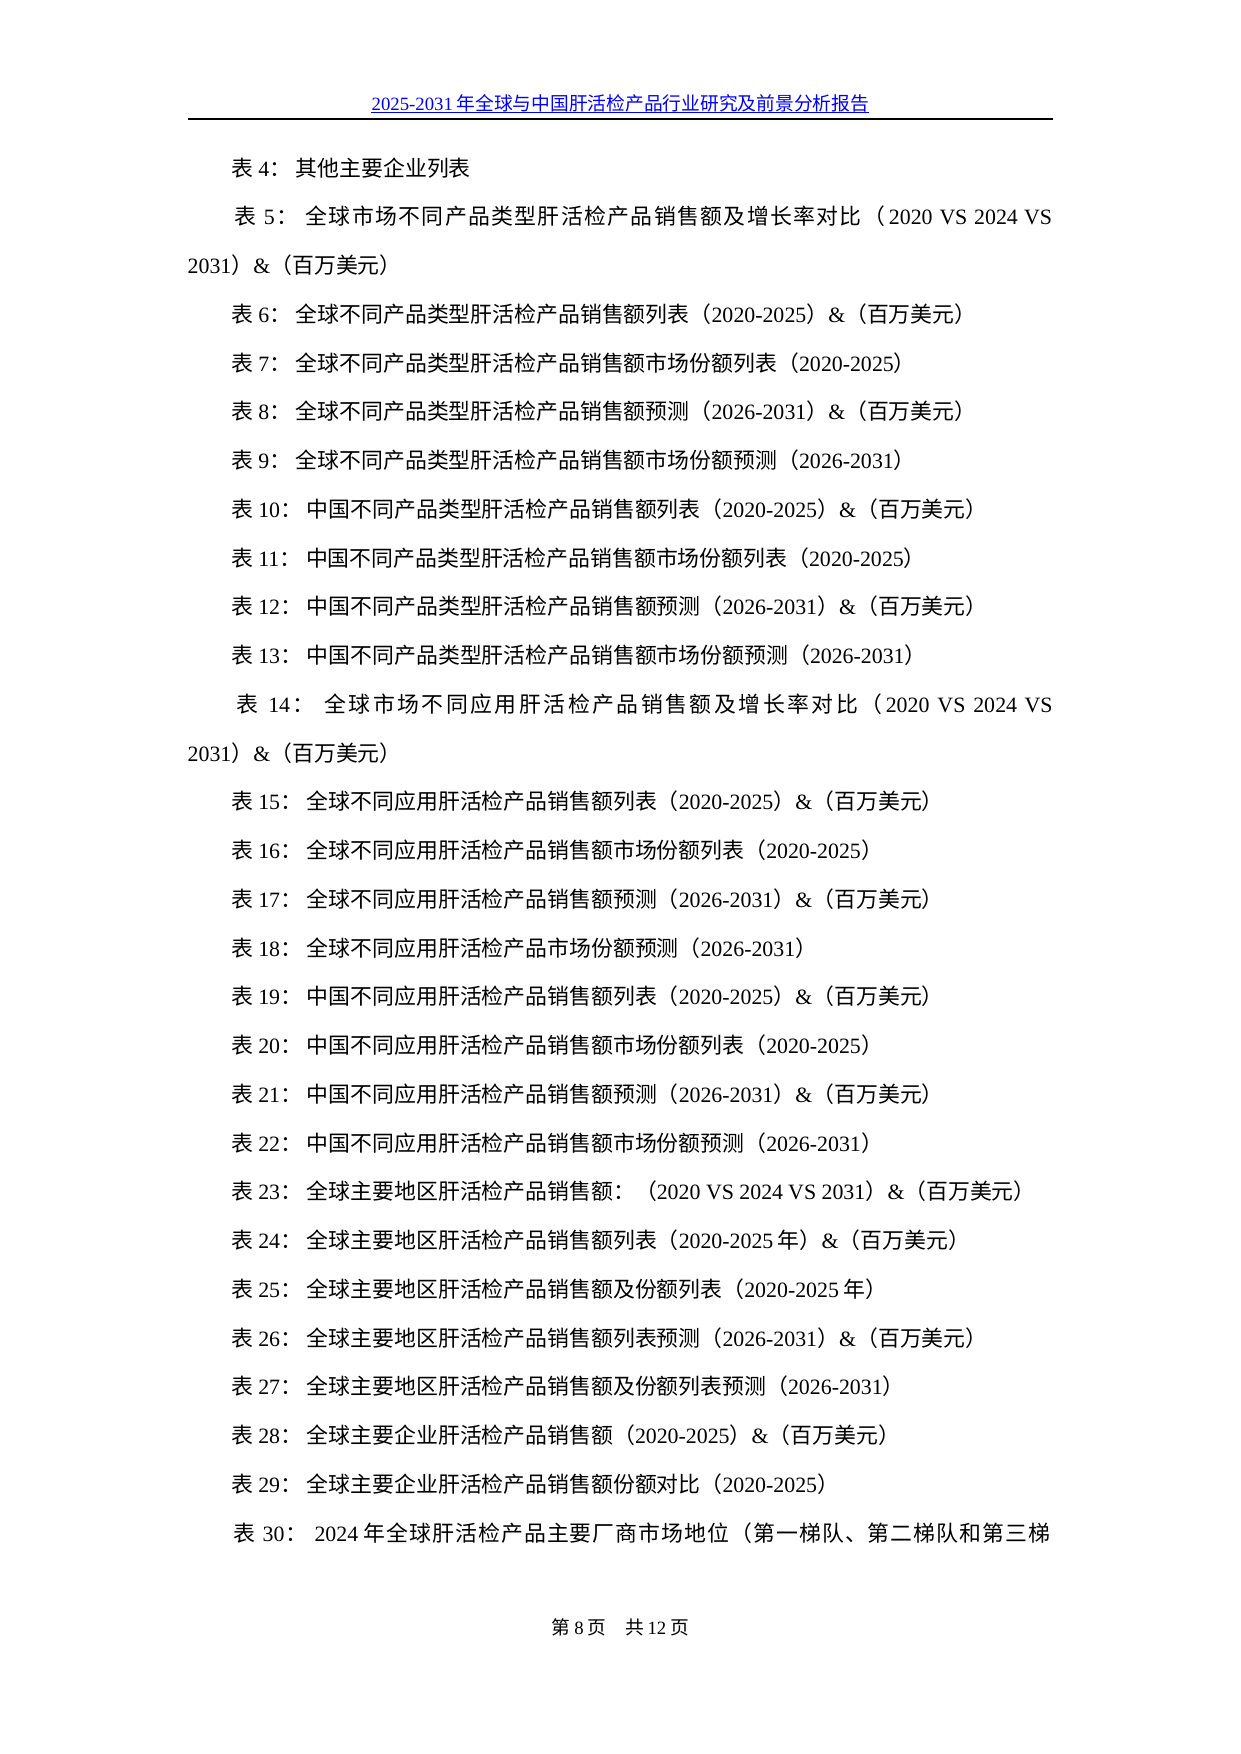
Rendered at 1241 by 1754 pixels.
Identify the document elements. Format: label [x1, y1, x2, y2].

text [187, 150, 1053, 1548]
